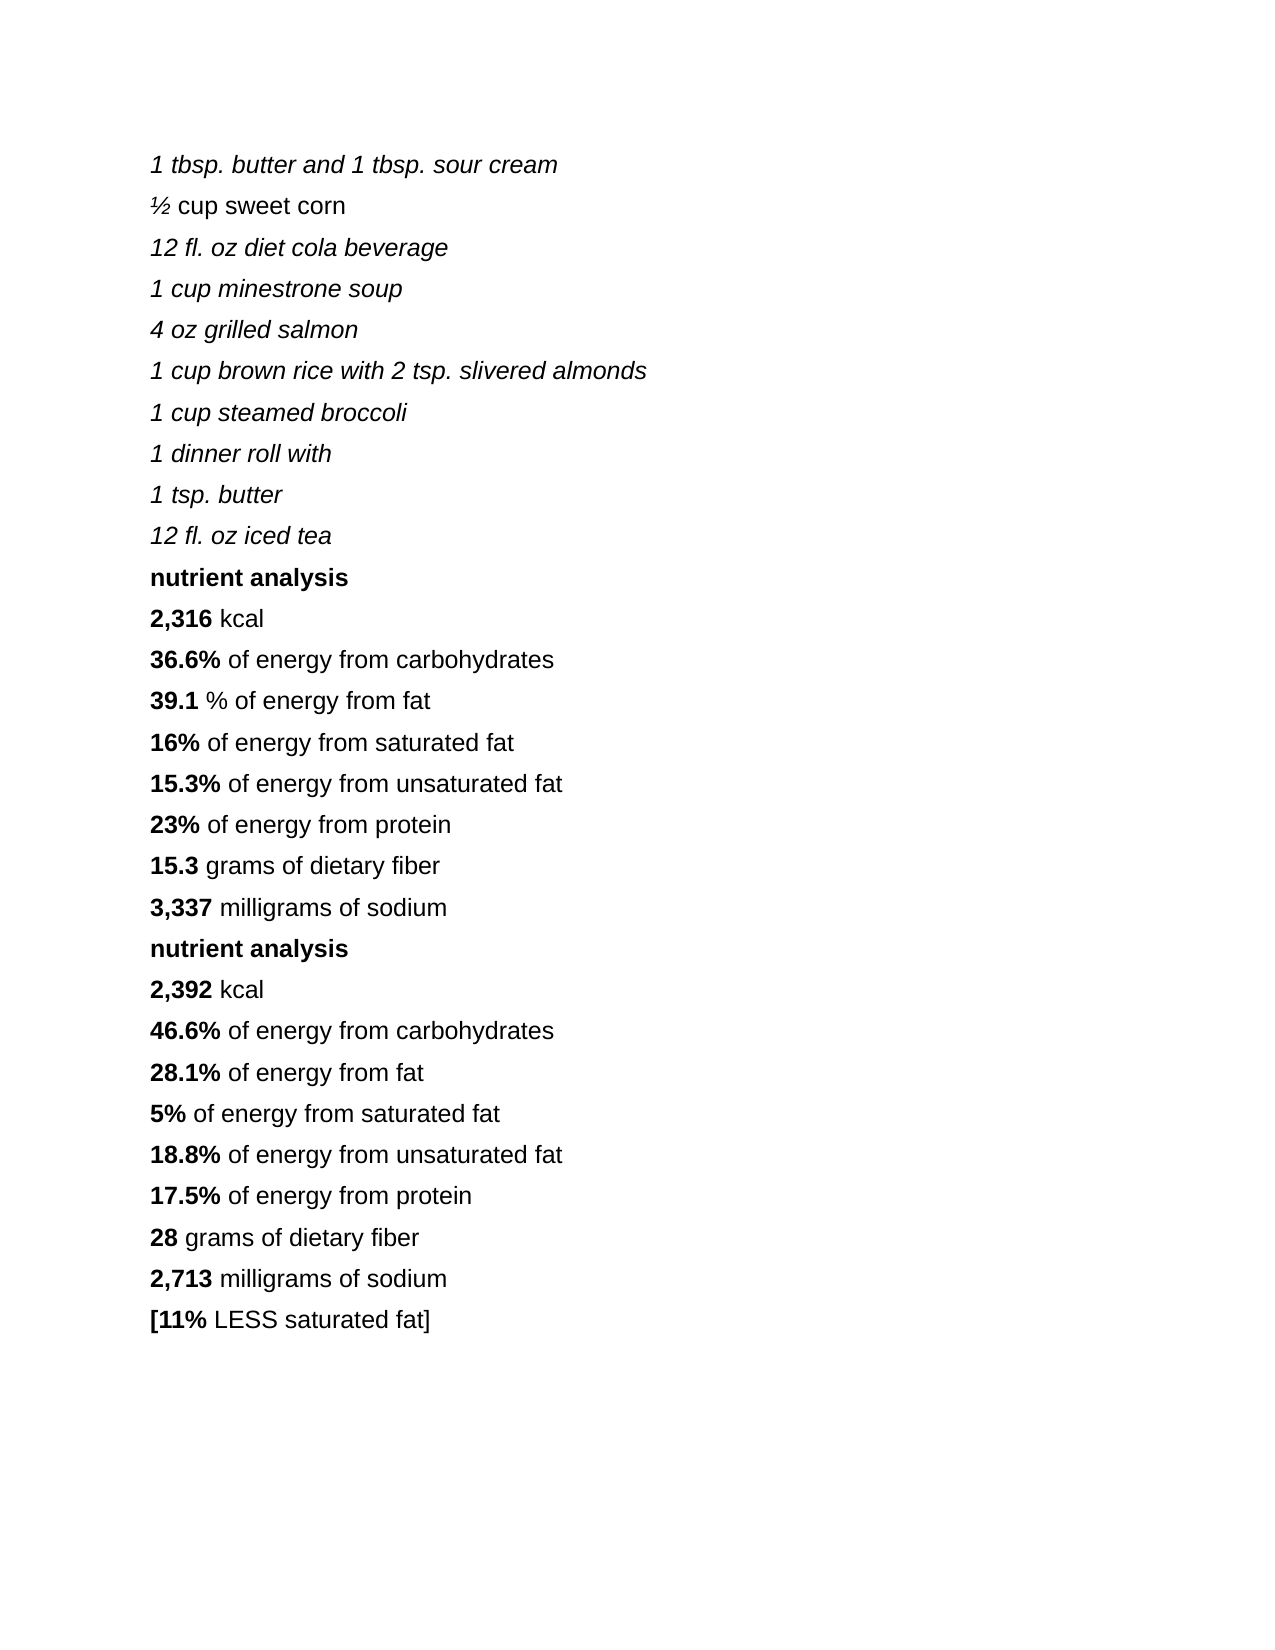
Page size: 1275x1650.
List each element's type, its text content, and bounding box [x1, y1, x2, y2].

text 18.8% of energy from unsaturated fat [150, 1140, 1125, 1169]
text 12 fl. oz iced tea [150, 521, 1125, 550]
text 1 cup minestrone soup [150, 274, 1125, 302]
text 5% of energy from saturated fat [150, 1099, 1125, 1127]
text 1 cup brown rice with 2 tsp. slivered almonds [150, 356, 1125, 385]
text 2,316 kcal [150, 604, 1125, 632]
text ½ cup sweet corn [150, 191, 1125, 220]
text 23% of energy from protein [150, 810, 1125, 839]
text 17.5% of energy from protein [150, 1181, 1125, 1210]
text 46.6% of energy from carbohydrates [150, 1016, 1125, 1045]
text 1 cup steamed broccoli [150, 397, 1125, 426]
text [11% LESS saturated fat] [150, 1305, 1125, 1334]
text 2,713 milligrams of sodium [150, 1264, 1125, 1292]
text 4 oz grilled salmon [150, 315, 1125, 344]
text 36.6% of energy from carbohydrates [150, 645, 1125, 674]
text 16% of energy from saturated fat [150, 727, 1125, 756]
text 2,392 kcal [150, 975, 1125, 1004]
text 15.3 grams of dietary fiber [150, 851, 1125, 880]
text 28 grams of dietary fiber [150, 1222, 1125, 1251]
text 3,337 milligrams of sodium [150, 892, 1125, 921]
text 15.3% of energy from unsaturated fat [150, 769, 1125, 797]
text 28.1% of energy from fat [150, 1057, 1125, 1086]
text 1 tbsp. butter and 1 tbsp. sour cream [150, 150, 1125, 179]
text nutrient analysis [150, 934, 1125, 962]
text 1 tsp. butter [150, 480, 1125, 509]
text 39.1 % of energy from fat [150, 686, 1125, 715]
text 12 fl. oz diet cola beverage [150, 232, 1125, 261]
text nutrient analysis [150, 562, 1125, 591]
text 1 dinner roll with [150, 439, 1125, 467]
